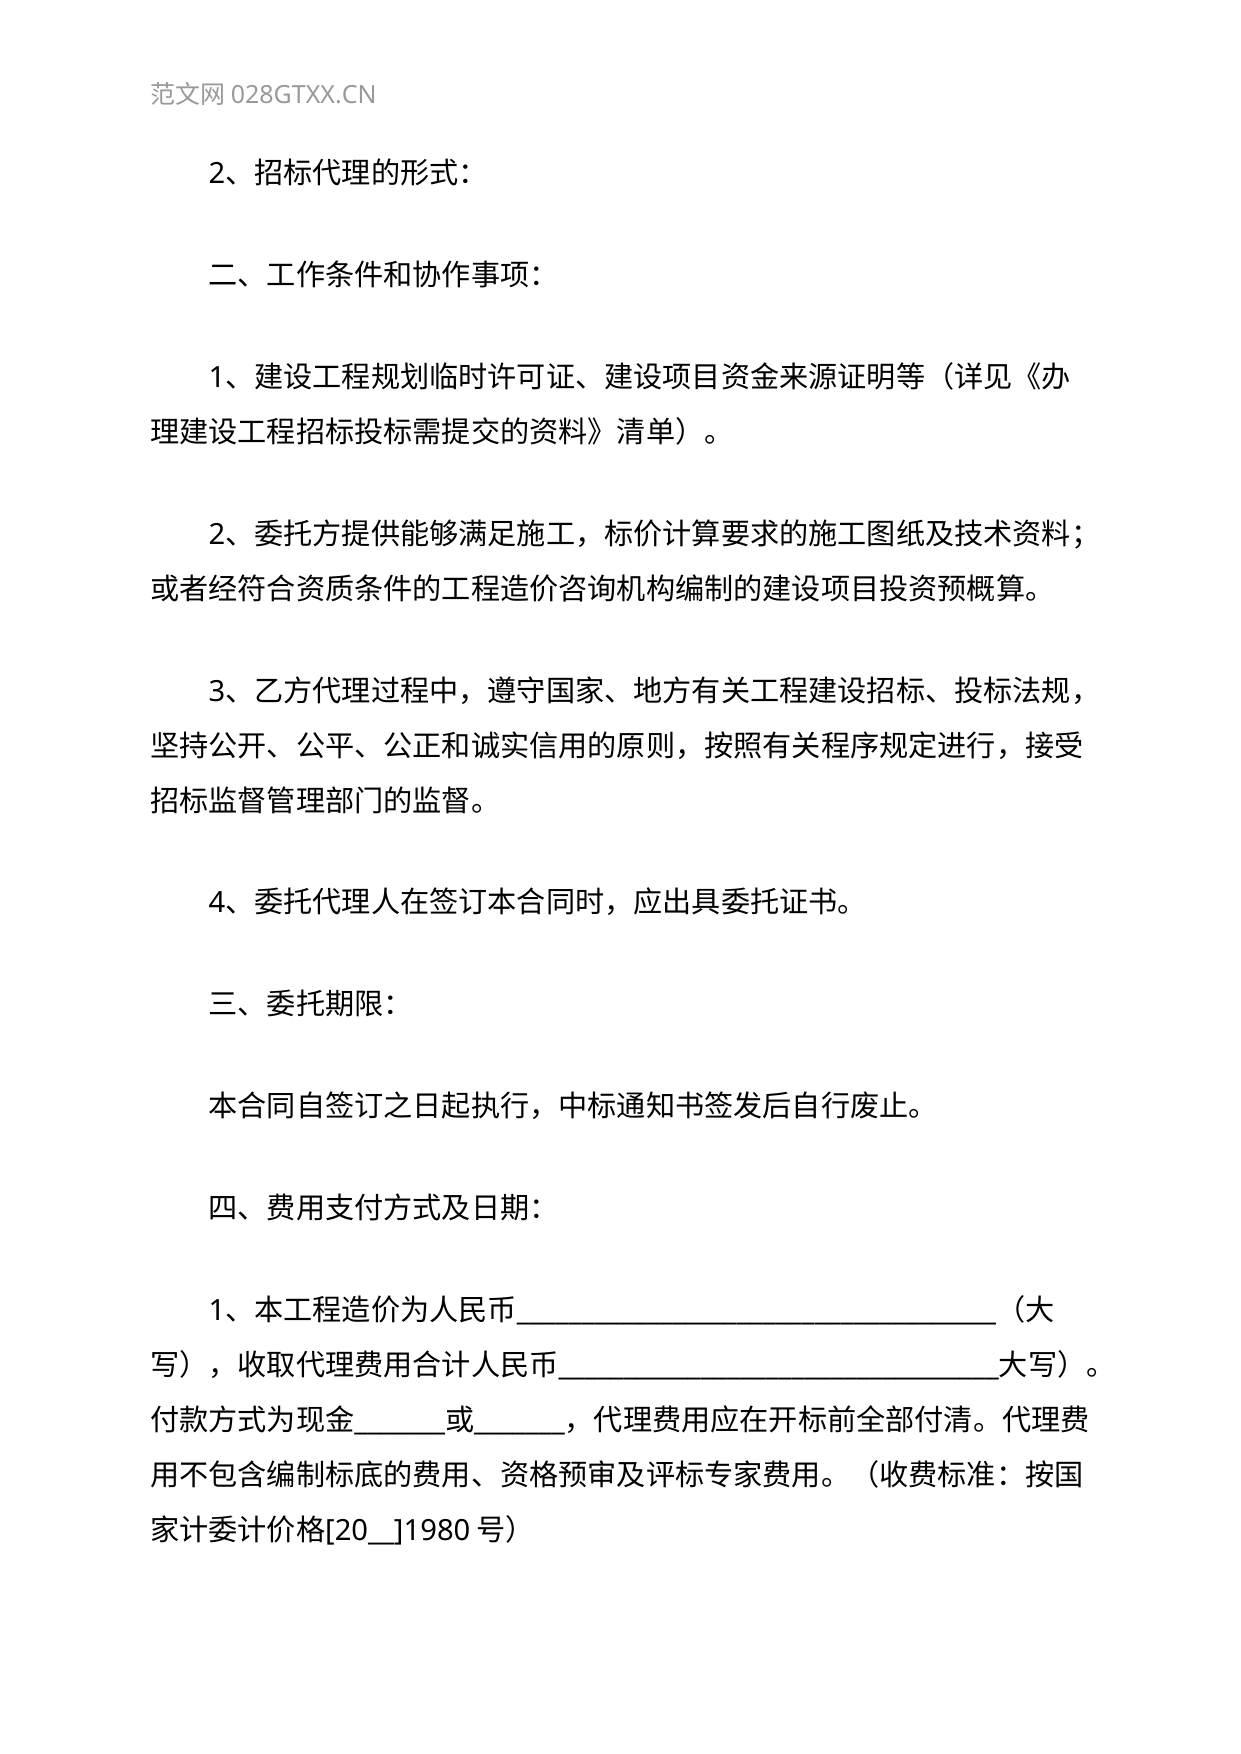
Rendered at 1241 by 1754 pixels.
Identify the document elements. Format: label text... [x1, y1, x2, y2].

text 2、委托方提供能够满足施工，标价计算要求的施工图纸及技术资料；或者经符合资质条件的工程造价咨询机构编制的建设项目投资预概算。 [150, 511, 1090, 608]
text 4、委托代理人在签订本合同时，应出具委托证书。 [150, 879, 1090, 921]
text 1、本工程造价为人民币_____________________________________（大写），收取代理费用合计人民币__________________________________大写）。付款方式为现金_______或_______，代理费用应在开标前全部付清。代理费用不包含编制标底的费用、资格预审及评标专家费用。（收费标准：按国家计委计价格[20__]1980号） [150, 1286, 1090, 1548]
text 1、建设工程规划临时许可证、建设项目资金来源证明等（详见《办理建设工程招标投标需提交的资料》清单）。 [150, 354, 1090, 451]
text 二、工作条件和协作事项： [150, 252, 1090, 294]
text 2、招标代理的形式： [150, 150, 1090, 192]
text 四、费用支付方式及日期： [150, 1184, 1090, 1227]
text 三、委托期限： [150, 981, 1090, 1023]
text 3、乙方代理过程中，遵守国家、地方有关工程建设招标、投标法规，坚持公开、公平、公正和诚实信用的原则，按照有关程序规定进行，接受招标监督管理部门的监督。 [150, 667, 1090, 819]
text 本合同自签订之日起执行，中标通知书签发后自行废止。 [150, 1083, 1090, 1125]
